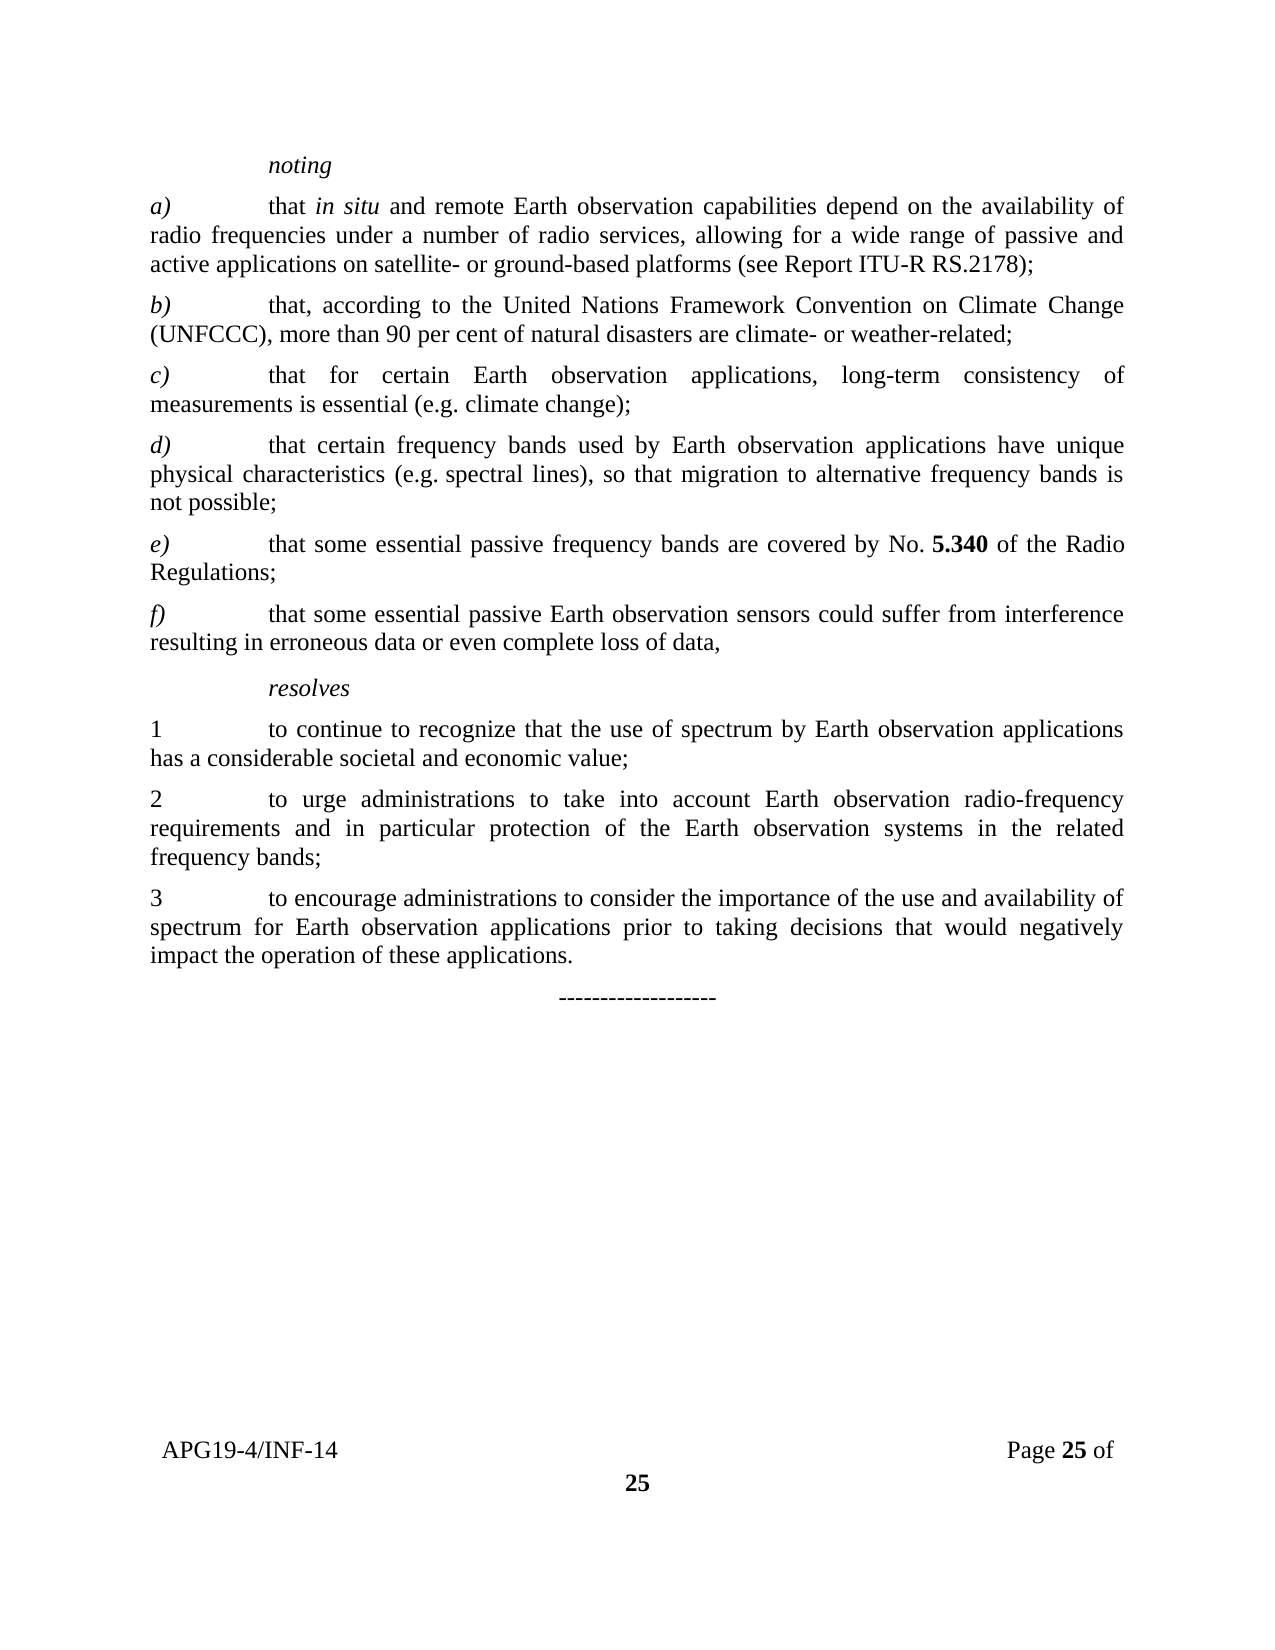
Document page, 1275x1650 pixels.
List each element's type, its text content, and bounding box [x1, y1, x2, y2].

text d) that certain frequency bands used by Earth observation applications have unique physical characteristics (e.g. spectral lines), so that migration to alternative frequency bands is not possible; [150, 430, 1125, 516]
text b) that, according to the United Nations Framework Convention on Climate Change (UNFCCC), more than 90 per cent of natural disasters are climate- or weather-related; [150, 290, 1125, 347]
text f) that some essential passive Earth observation sensors could suffer from interference resulting in erroneous data or even complete loss of data, [150, 599, 1125, 656]
text resolves [268, 673, 1125, 702]
text c) that for certain Earth observation applications, long-term consistency of measurements is essential (e.g. climate change); [150, 360, 1125, 417]
text a) that in situ and remote Earth observation capabilities depend on the availability of radio frequencies under a number of radio services, allowing for a wide range of passive and active applications on satellite- or ground-based platforms (see Report ITU-R RS.2178); [150, 191, 1125, 277]
text ------------------- [150, 982, 1125, 1010]
text noting [268, 150, 1125, 179]
text 3 to encourage administrations to consider the importance of the use and availability of spectrum for Earth observation applications prior to taking decisions that would negatively impact the operation of these applications. [150, 883, 1125, 969]
text 1 to continue to recognize that the use of spectrum by Earth observation applications has a considerable societal and economic value; [150, 714, 1125, 772]
text e) that some essential passive frequency bands are covered by No. 5.340 of the Radio Regulations; [150, 529, 1125, 586]
text 2 to urge administrations to take into account Earth observation radio-frequency requirements and in particular protection of the Earth observation systems in the related frequency bands; [150, 784, 1125, 870]
